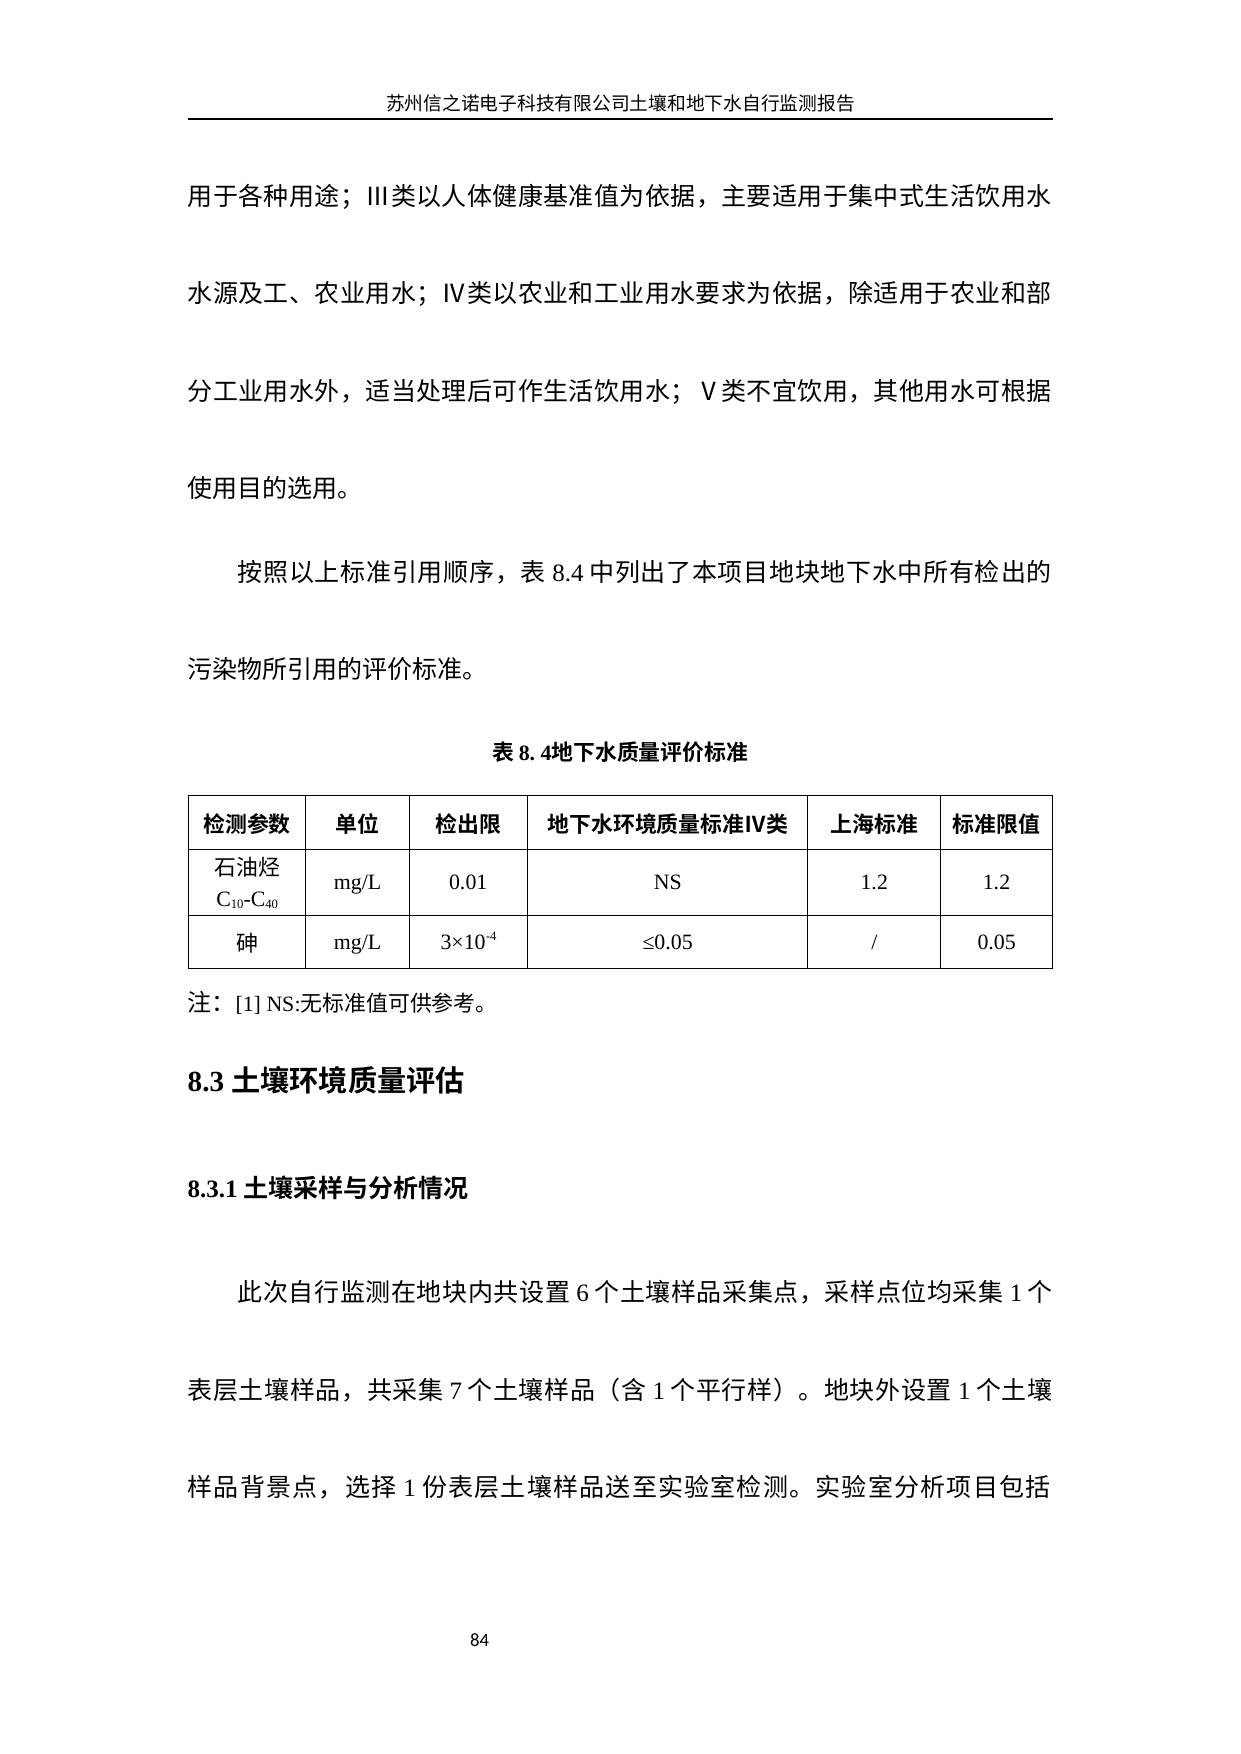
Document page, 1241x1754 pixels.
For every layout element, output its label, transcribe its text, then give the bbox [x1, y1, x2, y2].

table_cell 砷 [189, 916, 305, 968]
table_cell 3×10-4 [410, 916, 527, 968]
table_cell 0.01 [410, 850, 527, 914]
text 表8. 4地下水质量评价标准 [187, 734, 1053, 767]
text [187, 1258, 1053, 1518]
table_cell 0.05 [941, 916, 1052, 968]
table_header 上海标准 [808, 796, 940, 848]
subtitle 8.3.1 土壤采样与分析情况 [187, 1154, 1053, 1219]
text 按照以上标准引用顺序，表8.4中列出了本项目地块地下水中所有检出的污染物所引用的评价标准。 [187, 538, 1053, 700]
table_cell 1.2 [941, 850, 1052, 914]
table_cell mg/L [306, 916, 409, 968]
table_cell 1.2 [808, 850, 940, 914]
table_header 检测参数 [189, 796, 305, 848]
table_cell / [808, 916, 940, 968]
table_header 单位 [306, 796, 409, 848]
table_header 标准限值 [941, 796, 1052, 848]
table_header 检出限 [410, 796, 527, 848]
table_cell ≤0.05 [528, 916, 807, 968]
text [187, 162, 1053, 519]
table_cell mg/L [306, 850, 409, 914]
table_cell 石油烃 C10-C40 [189, 850, 305, 914]
subtitle 8.3 土壤环境质量评估 [187, 1046, 1053, 1111]
text 注：[1] NS:无标准值可供参考。 [187, 969, 1053, 1034]
table_header 地下水环境质量标准Ⅳ类 [528, 796, 807, 848]
table_cell NS [528, 850, 807, 914]
